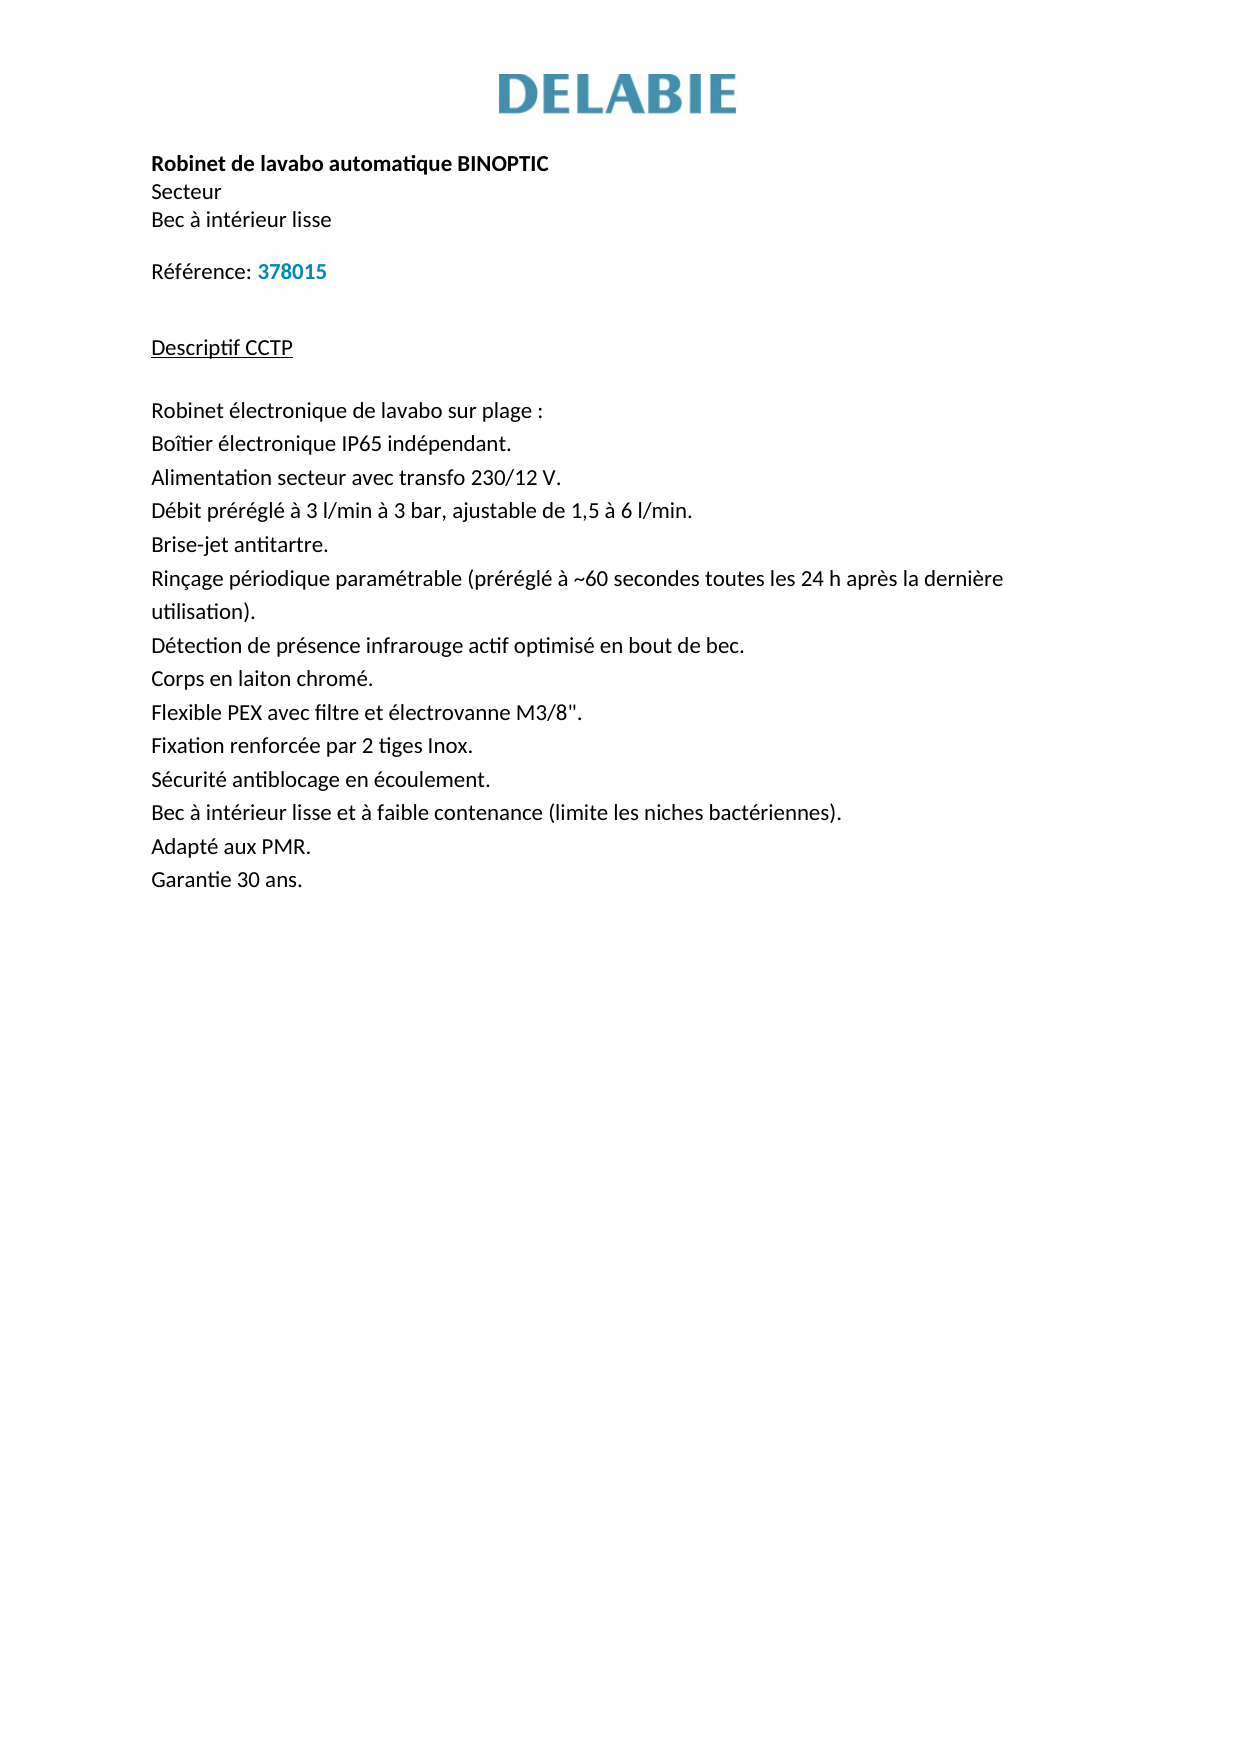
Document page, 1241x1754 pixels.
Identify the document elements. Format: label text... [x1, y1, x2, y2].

text Brise-jet antitartre. [151, 530, 1084, 558]
text Référence: 378015 [151, 257, 1084, 285]
text Débit préréglé à 3 l/min à 3 bar, ajustable de 1,5 à 6 l/min. [151, 497, 1084, 525]
text Garantie 30 ans. [151, 866, 1084, 894]
text Descriptif CCTP [151, 333, 1084, 361]
text Robinet de lavabo automatique BINOPTIC [151, 149, 1084, 177]
picture [497, 74, 738, 114]
text Flexible PEX avec filtre et électrovanne M3/8". [151, 698, 1084, 726]
text Adapté aux PMR. [151, 832, 1084, 860]
text Sécurité antiblocage en écoulement. [151, 765, 1084, 793]
text Secteur [151, 177, 1084, 205]
text Robinet électronique de lavabo sur plage : [151, 396, 1084, 424]
text Corps en laiton chromé. [151, 664, 1084, 692]
text Alimentation secteur avec transfo 230/12 V. [151, 463, 1084, 491]
text Bec à intérieur lisse et à faible contenance (limite les niches bactériennes). [151, 798, 1084, 827]
text Fixation renforcée par 2 tiges Inox. [151, 731, 1084, 759]
text Boîtier électronique IP65 indépendant. [151, 429, 1084, 458]
text Rinçage périodique paramétrable (préréglé à ~60 secondes toutes les 24 h après la dernière utilisation). [151, 564, 1084, 625]
text Bec à intérieur lisse [151, 205, 1084, 233]
text Détection de présence infrarouge actif optimisé en bout de bec. [151, 631, 1084, 659]
